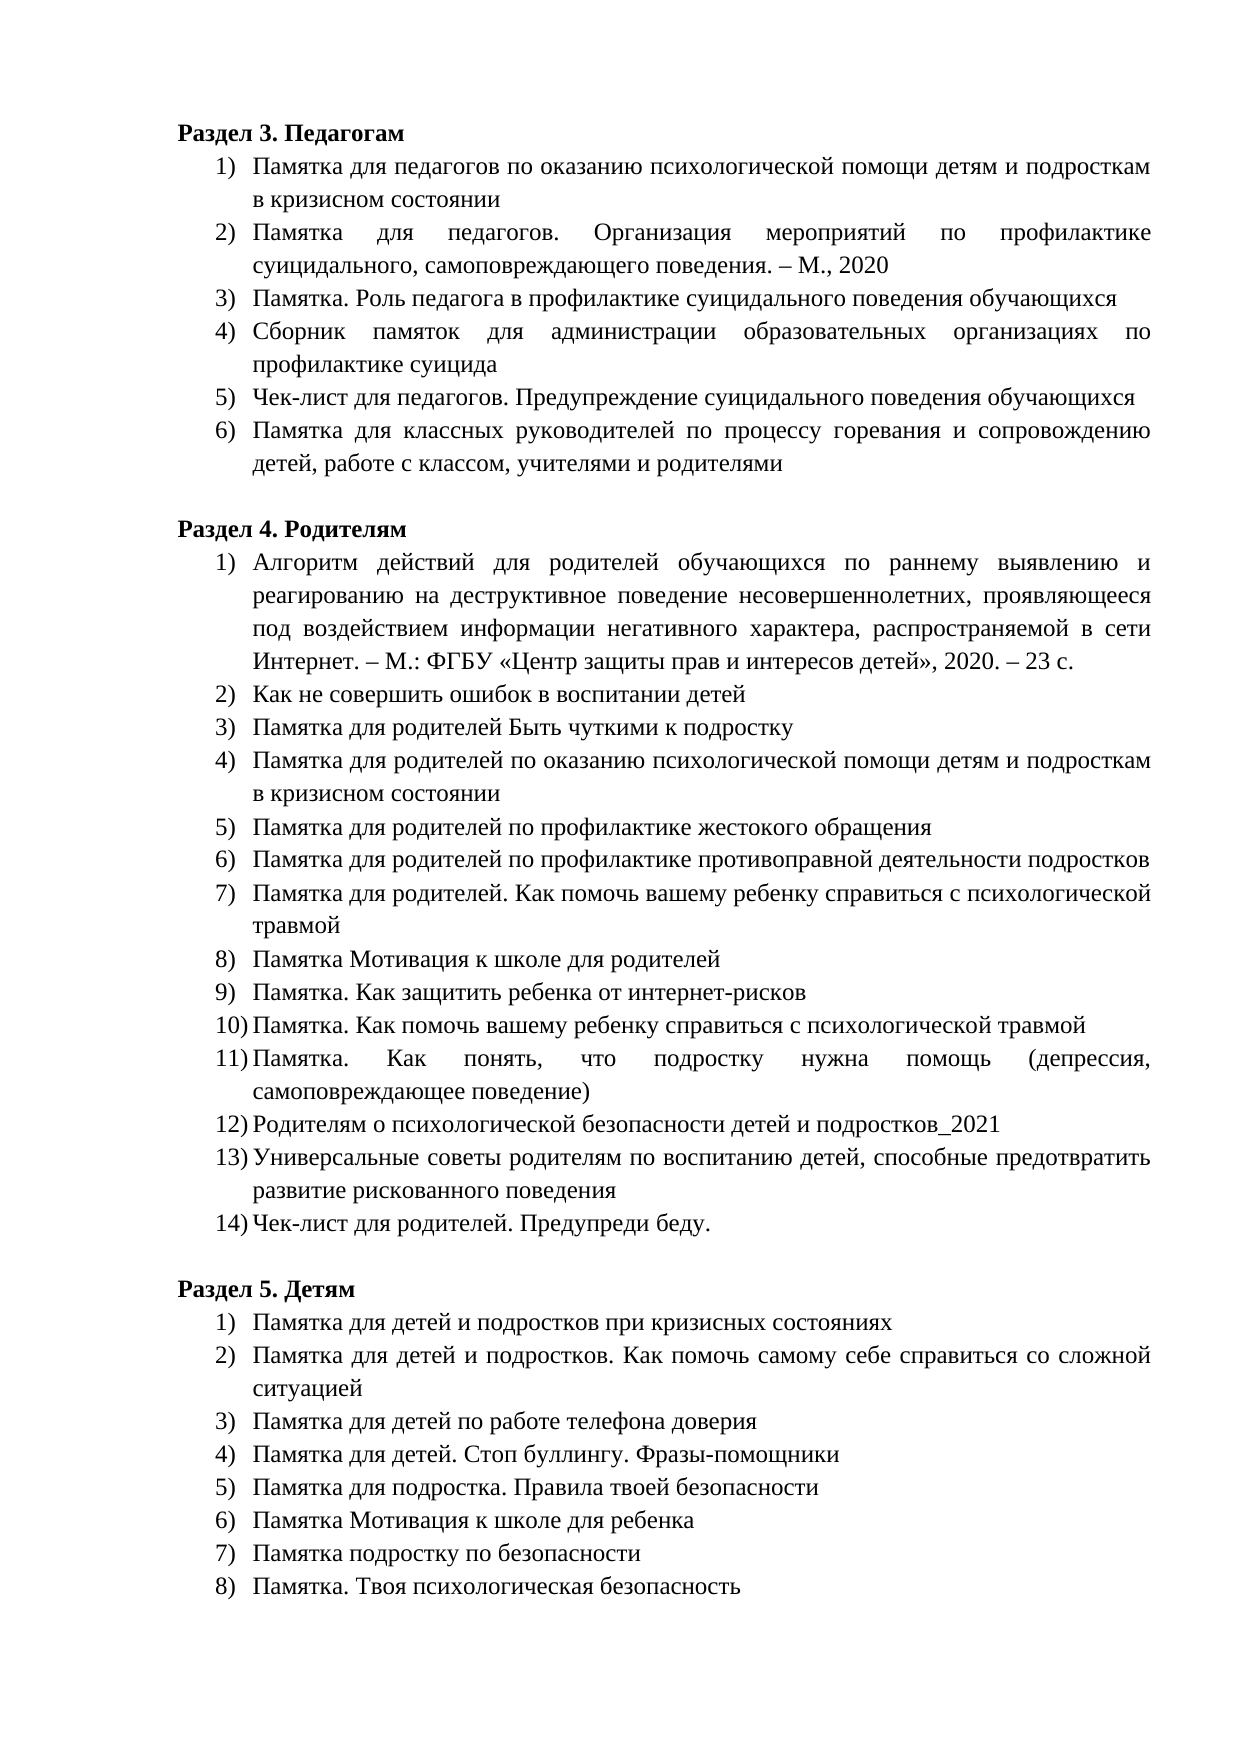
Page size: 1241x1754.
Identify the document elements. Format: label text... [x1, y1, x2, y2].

list Памятка для родителей по оказанию психологической помощи детям и подросткам в кризисном состоянии [215, 746, 1152, 807]
list Универсальные советы родителям по воспитанию детей, способные предотвратить развитие рискованного поведения [215, 1142, 1152, 1203]
list Памятка для родителей по профилактике жестокого обращения [215, 812, 1152, 840]
list Памятка. Роль педагога в профилактике суицидального поведения обучающихся [215, 283, 1152, 312]
list Памятка для педагогов. Организация мероприятий по профилактике суицидального, самоповреждающего поведения. – М., 2020 [215, 217, 1152, 279]
text Раздел 4. Родителям [177, 514, 1152, 543]
list Памятка Мотивация к школе для родителей [215, 944, 1152, 972]
list Памятка. Твоя психологическая безопасность [215, 1571, 1152, 1600]
list Памятка для педагогов по оказанию психологической помощи детям и подросткам в кризисном состоянии [215, 151, 1152, 213]
list Памятка для классных руководителей по процессу горевания и сопровождению детей, работе с классом, учителями и родителями [215, 415, 1152, 477]
list Памятка для детей и подростков. Как помочь самому себе справиться со сложной ситуацией [215, 1340, 1152, 1402]
list Памятка для детей и подростков при кризисных состояниях [215, 1307, 1152, 1336]
text Раздел 3. Педагогам [177, 118, 1152, 147]
list Памятка подростку по безопасности [215, 1538, 1152, 1567]
list Памятка Мотивация к школе для ребенка [215, 1505, 1152, 1534]
list Алгоритм действий для родителей обучающихся по раннему выявлению и реагированию на деструктивное поведение несовершеннолетних, проявляющееся под воздействием информации негативного характера, распространяемой в сети Интернет. – М.: ФГБУ «Центр защиты прав и интересов детей», 2020. – 23 с. [215, 547, 1152, 675]
list Памятка для родителей по профилактике противоправной деятельности подростков [215, 844, 1152, 873]
list Как не совершить ошибок в воспитании детей [215, 679, 1152, 708]
list Памятка. Как понять, что подростку нужна помощь (депрессия, самоповреждающее поведение) [215, 1043, 1152, 1104]
list Сборник памяток для администрации образовательных организациях по профилактике суицида [215, 316, 1152, 378]
list Памятка для детей по работе телефона доверия [215, 1406, 1152, 1435]
list Чек-лист для родителей. Предупреди беду. [215, 1208, 1152, 1237]
list Чек-лист для педагогов. Предупреждение суицидального поведения обучающихся [215, 382, 1152, 411]
list Памятка для детей. Стоп буллингу. Фразы-помощники [215, 1439, 1152, 1468]
list Родителям о психологической безопасности детей и подростков_2021 [215, 1109, 1152, 1137]
list Памятка для родителей Быть чуткими к подростку [215, 712, 1152, 741]
list Памятка. Как защитить ребенка от интернет-рисков [215, 977, 1152, 1005]
list Памятка. Как помочь вашему ребенку справиться с психологической травмой [215, 1010, 1152, 1038]
list Памятка для родителей. Как помочь вашему ребенку справиться с психологической травмой [215, 878, 1152, 939]
list Памятка для подростка. Правила твоей безопасности [215, 1472, 1152, 1501]
text Раздел 5. Детям [177, 1274, 1152, 1303]
